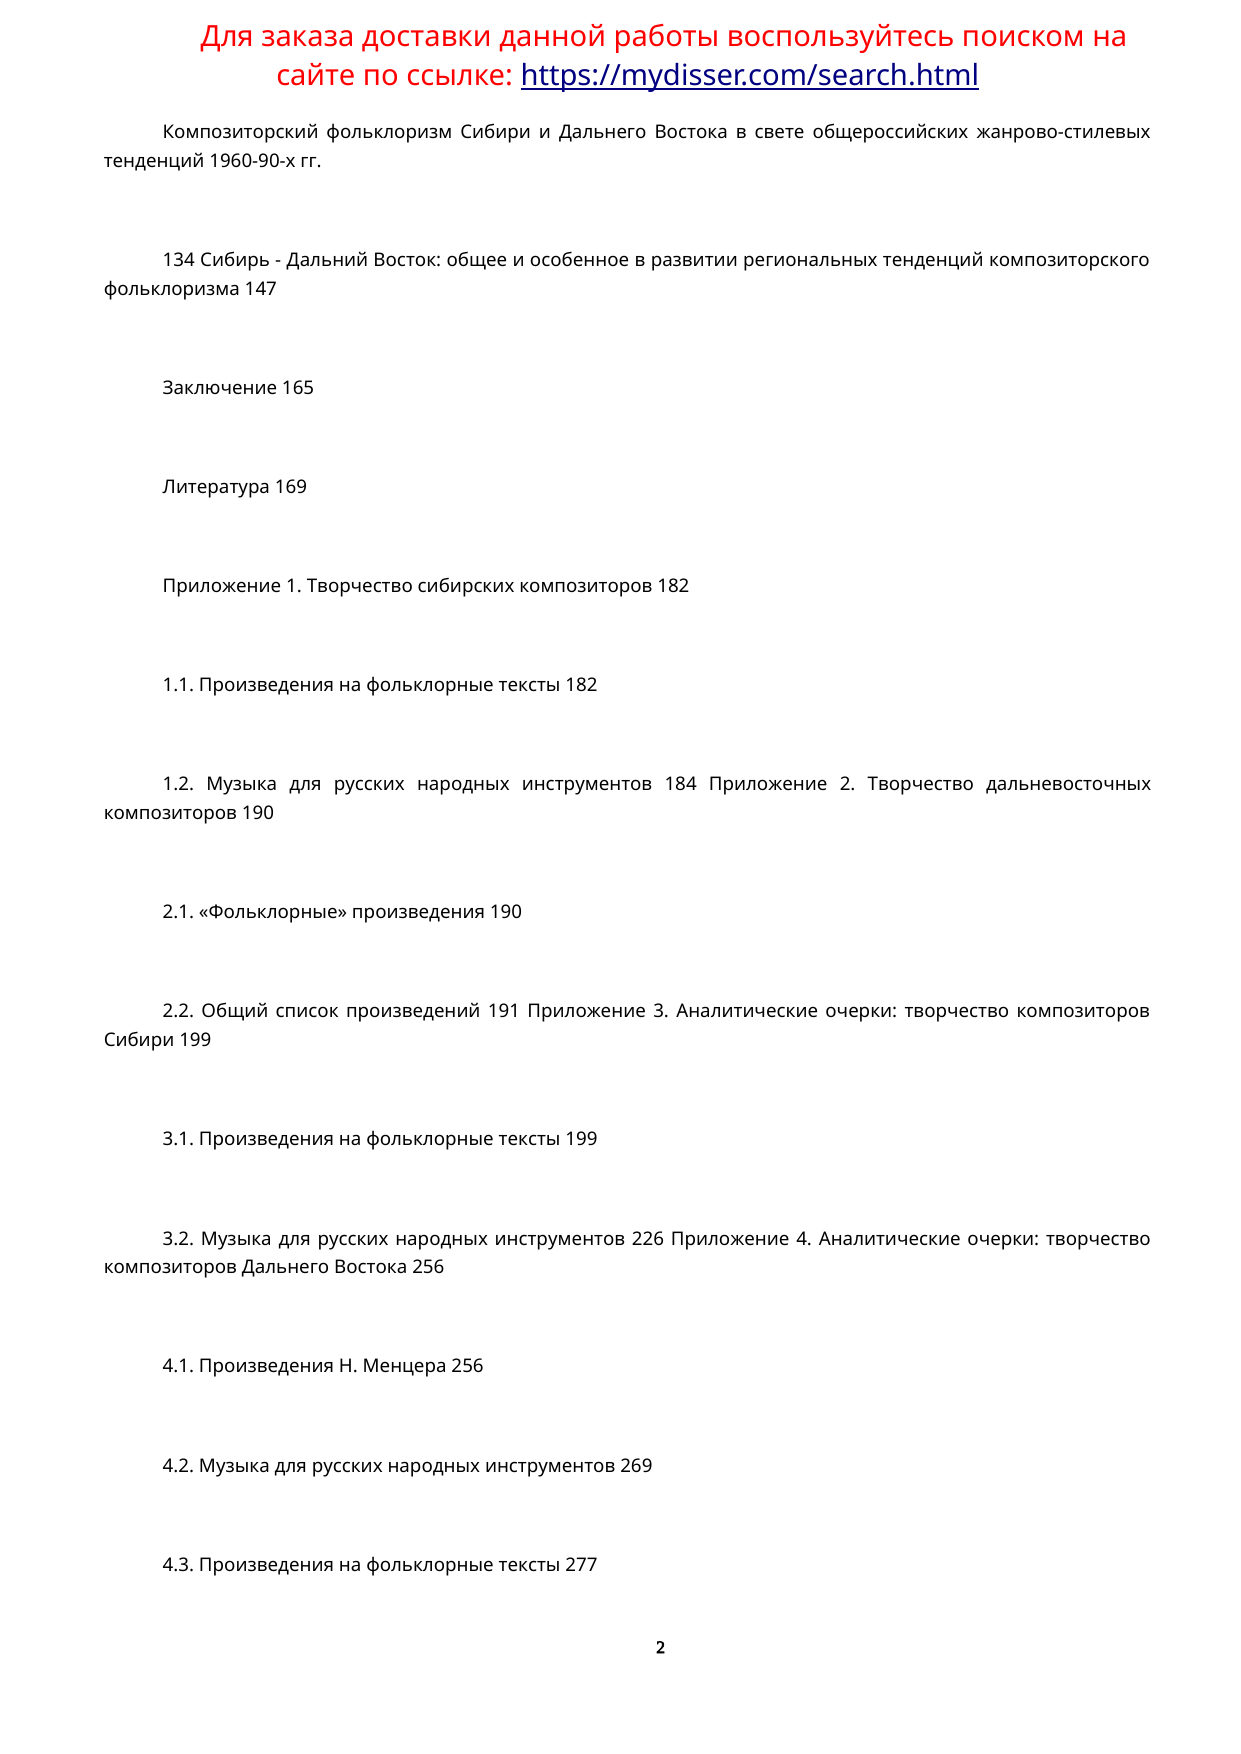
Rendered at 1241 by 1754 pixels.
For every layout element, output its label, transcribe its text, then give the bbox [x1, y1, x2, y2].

text 134 Сибирь - Дальний Восток: общее и особенное в развитии региональных тенденций композиторского фольклоризма 147 [103, 243, 1152, 300]
text 4.1. Произведения Н. Менцера 256 [103, 1349, 1152, 1378]
text 2.2. Общий список произведений 191 Приложение 3. Аналитические очерки: творчество композиторов Сибири 199 [103, 994, 1152, 1052]
text 4.2. Музыка для русских народных инструментов 269 [103, 1449, 1152, 1477]
text 1.2. Музыка для русских народных инструментов 184 Приложение 2. Творчество дальневосточных композиторов 190 [103, 767, 1152, 825]
text 3.1. Произведения на фольклорные тексты 199 [103, 1122, 1152, 1151]
text 3.2. Музыка для русских народных инструментов 226 Приложение 4. Аналитические очерки: творчество композиторов Дальнего Востока 256 [103, 1222, 1152, 1279]
text Композиторский фольклоризм Сибири и Дальнего Востока в свете общероссийских жанрово-стилевых тенденций 1960-90-х гг. [103, 115, 1152, 172]
text Заключение 165 [103, 371, 1152, 399]
text Литература 169 [103, 470, 1152, 499]
text Приложение 1. Творчество сибирских композиторов 182 [103, 569, 1152, 598]
text 2.1. «Фольклорные» произведения 190 [103, 895, 1152, 924]
text 4.3. Произведения на фольклорные тексты 277 [103, 1548, 1152, 1577]
text 1.1. Произведения на фольклорные тексты 182 [103, 668, 1152, 697]
